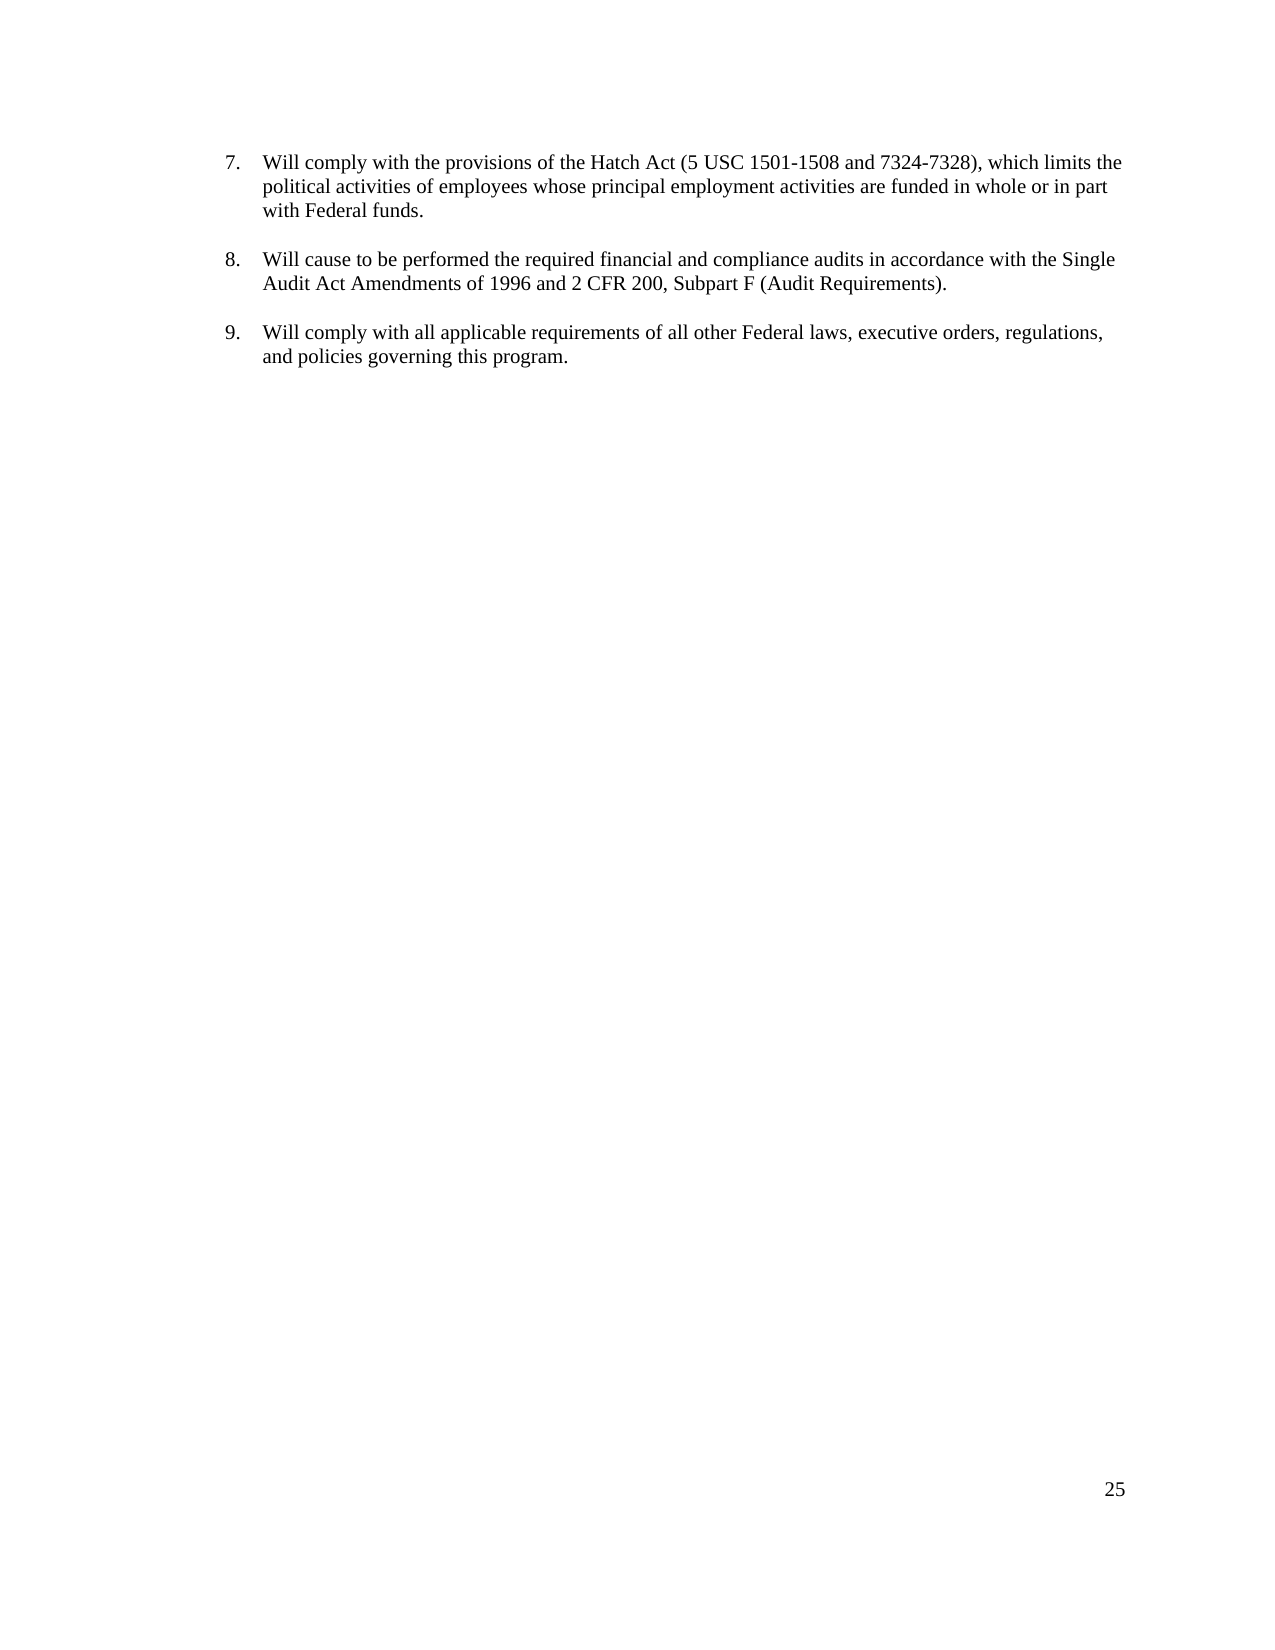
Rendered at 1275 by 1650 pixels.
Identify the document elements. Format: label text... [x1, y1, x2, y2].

list Will cause to be performed the required financial and compliance audits in accordance with the Single Audit Act Amendments of 1996 and 2 CFR 200, Subpart F (Audit Requirements). [225, 247, 1125, 295]
list Will comply with all applicable requirements of all other Federal laws, executive orders, regulations, and policies governing this program. [225, 320, 1125, 368]
list Will comply with the provisions of the Hatch Act (5 USC 1501-1508 and 7324-7328), which limits the political activities of employees whose principal employment activities are funded in whole or in part with Federal funds. [225, 150, 1125, 222]
